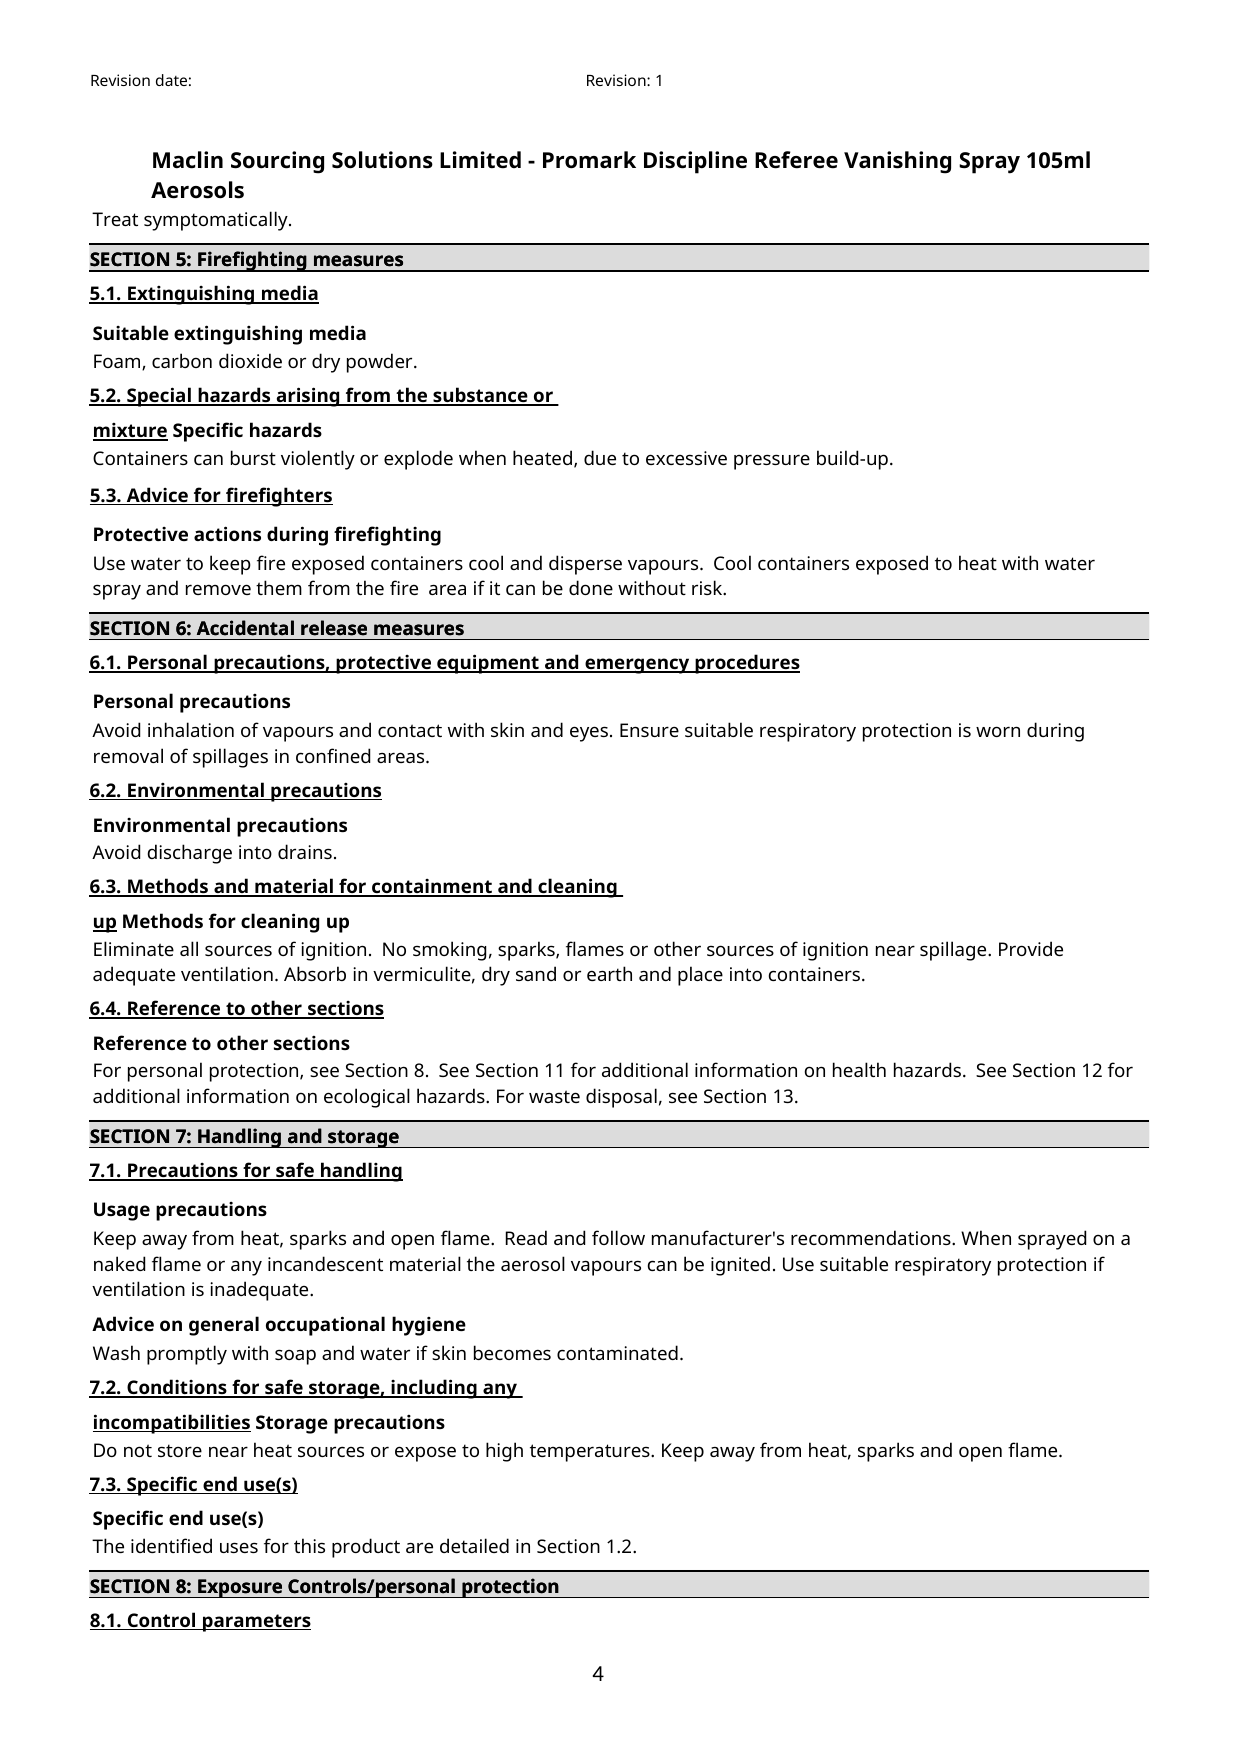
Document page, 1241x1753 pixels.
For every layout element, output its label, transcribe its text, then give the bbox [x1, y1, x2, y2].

subtitle 5.1. Extinguishing media [89, 281, 1161, 306]
text For personal protection, see Section 8. See Section 11 for additional information on health hazards. See Section 12 for additional information on ecological hazards. For waste disposal, see Section 13. [92, 1058, 1147, 1109]
text Avoid discharge into drains. [92, 839, 1161, 865]
text Wash promptly with soap and water if skin becomes contaminated. [92, 1341, 1161, 1366]
text Suitable extinguishing media [92, 320, 1161, 345]
subtitle 7.2. Conditions for safe storage, including any incompatibilities Storage precautions [89, 1367, 643, 1436]
subtitle 7.1. Precautions for safe handling [89, 1157, 1161, 1183]
subtitle 6.1. Personal precautions, protective equipment and emergency procedures [89, 649, 1161, 675]
text Containers can burst violently or explode when heated, due to excessive pressure build-up. [92, 445, 1161, 471]
text Do not store near heat sources or expose to high temperatures. Keep away from heat, sparks and open flame. [92, 1437, 1161, 1462]
text Eliminate all sources of ignition. No smoking, sparks, flames or other sources of ignition near spillage. Provide adequate ventilation. Absorb in vermiculite, dry sand or earth and place into containers. [92, 936, 1147, 987]
text Treat symptomatically. [92, 207, 1161, 232]
text Avoid inhalation of vapours and contact with skin and eyes. Ensure suitable respiratory protection is worn during removal of spillages in confined areas. [92, 718, 1147, 769]
subtitle 5.2. Special hazards arising from the substance or mixture Specific hazards [89, 375, 632, 445]
subtitle 6.2. Environmental precautions Environmental precautions [89, 769, 397, 839]
text Usage precautions [92, 1196, 1161, 1222]
subtitle 5.3. Advice for firefighters [89, 482, 1161, 507]
text Use water to keep fire exposed containers cool and disperse vapours. Cool containers exposed to heat with water spray and remove them from the fire area if it can be done without risk. [92, 550, 1147, 601]
subtitle 6.4. Reference to other sections Reference to other sections [89, 988, 397, 1057]
text Protective actions during firefighting [92, 521, 1161, 547]
text Keep away from heat, sparks and open flame. Read and follow manufacturer's recommendations. When sprayed on a naked flame or any incandescent material the aerosol vapours can be ignited. Use suitable respiratory protection if ventilation is inadequate. [92, 1225, 1147, 1302]
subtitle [89, 1607, 393, 1633]
text The identified uses for this product are detailed in Section 1.2. [92, 1533, 1161, 1559]
subtitle 6.3. Methods and material for containment and cleaning up Methods for cleaning up [89, 866, 643, 935]
text Maclin Sourcing Solutions Limited - Promark Discipline Referee Vanishing Spray 105ml Aerosols [151, 145, 1161, 205]
subtitle Advice on general occupational hygiene [92, 1311, 1161, 1337]
text Personal precautions [92, 689, 1161, 714]
text Foam, carbon dioxide or dry powder. [92, 349, 1161, 374]
subtitle 7.3. Specific end use(s) Specific end use(s) [89, 1463, 314, 1533]
